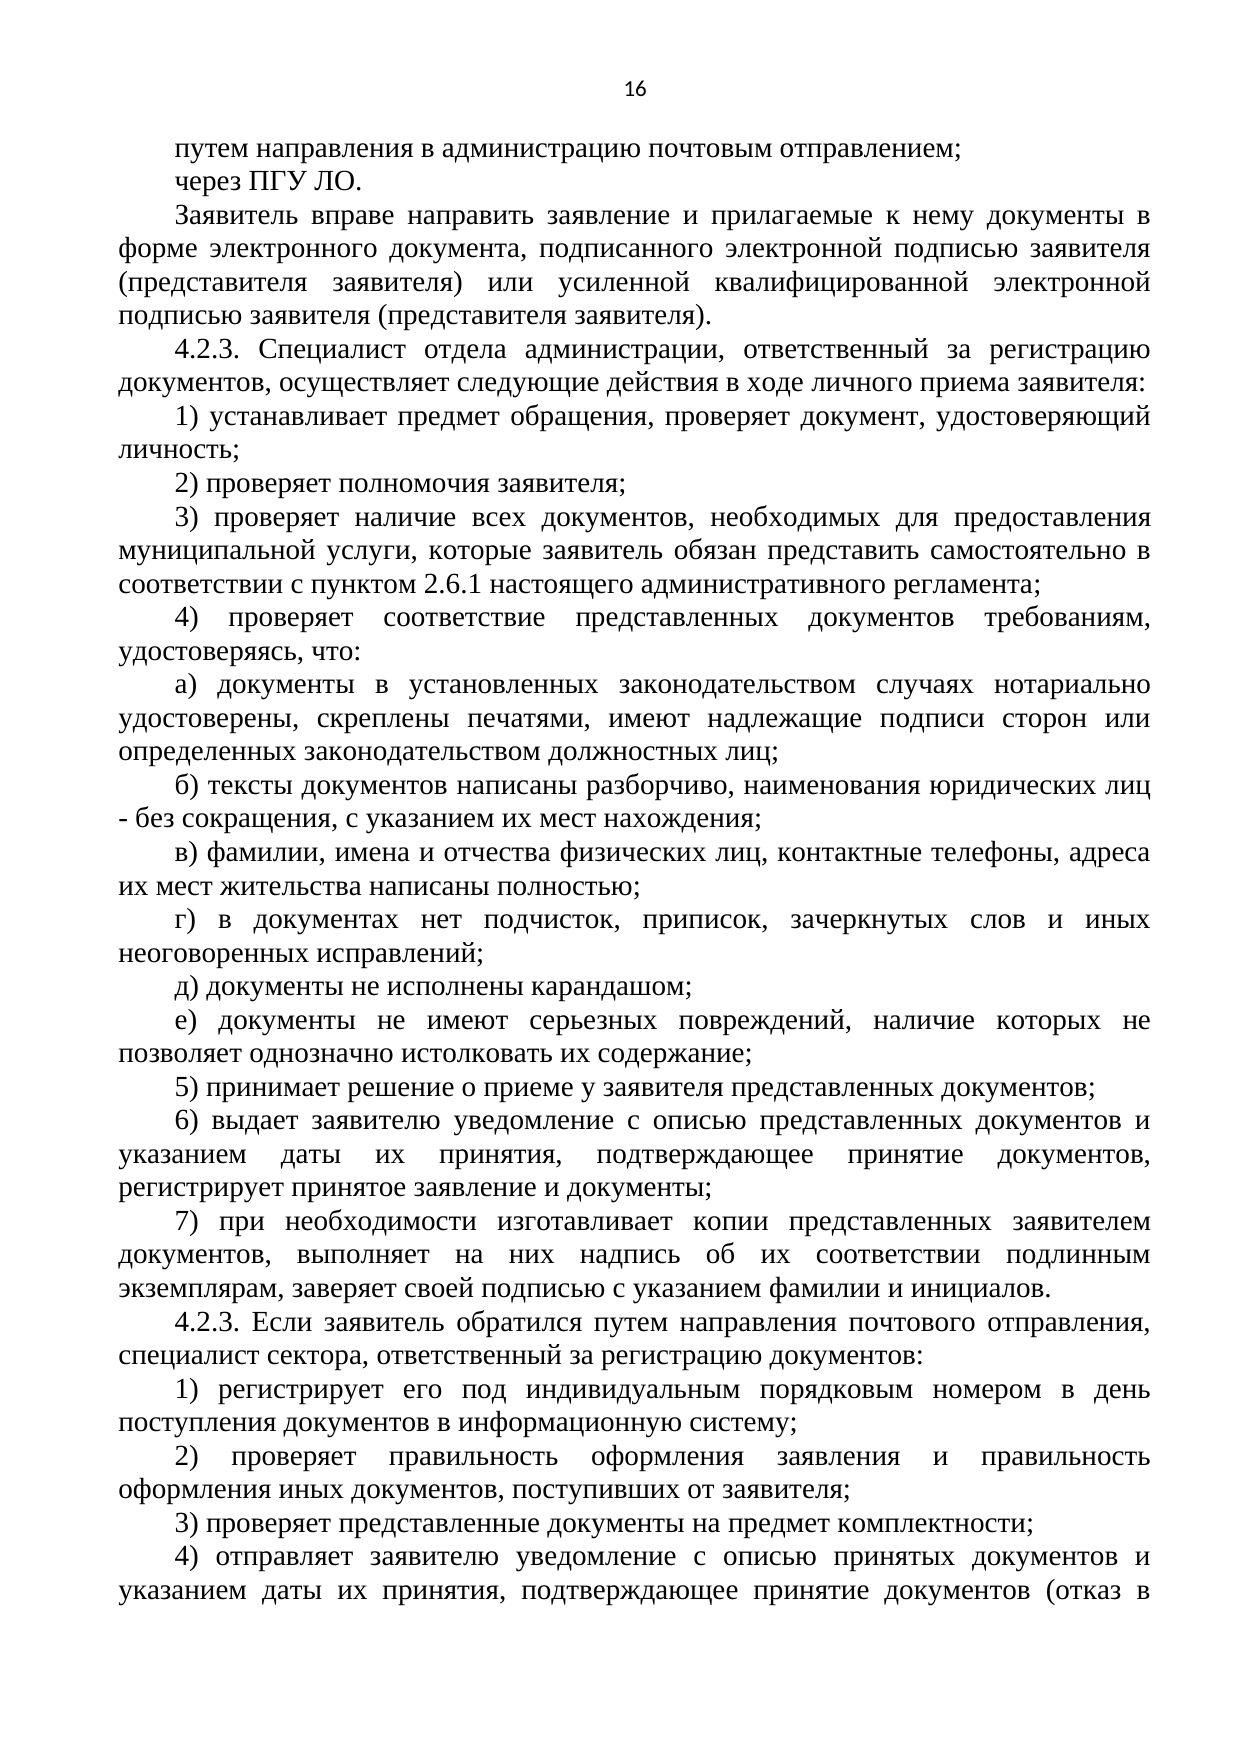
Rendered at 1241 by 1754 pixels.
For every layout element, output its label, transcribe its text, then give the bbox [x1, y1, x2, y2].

text 4.2.3. Если заявитель обратился путем направления почтового отправления, специалист сектора, ответственный за регистрацию документов: [118, 1304, 1152, 1371]
text г) в документах нет подчисток, приписок, зачеркнутых слов и иных неоговоренных исправлений; [118, 901, 1152, 968]
text 2) проверяет полномочия заявителя; [118, 465, 1152, 499]
text 6) выдает заявителю уведомление с описью представленных документов и указанием даты их принятия, подтверждающее принятие документов, регистрирует принятое заявление и документы; [118, 1102, 1152, 1203]
text 4.2.3. Специалист отдела администрации, ответственный за регистрацию документов, осуществляет следующие действия в ходе личного приема заявителя: [118, 331, 1152, 398]
text е) документы не имеют серьезных повреждений, наличие которых не позволяет однозначно истолковать их содержание; [118, 1002, 1152, 1069]
text Заявитель вправе направить заявление и прилагаемые к нему документы в форме электронного документа, подписанного электронной подписью заявителя (представителя заявителя) или усиленной квалифицированной электронной подписью заявителя (представителя заявителя). [118, 197, 1152, 331]
text б) тексты документов написаны разборчиво, наименования юридических лиц - без сокращения, с указанием их мест нахождения; [118, 767, 1152, 834]
text 4) проверяет соответствие представленных документов требованиям, удостоверяясь, что: [118, 599, 1152, 666]
text 1) регистрирует его под индивидуальным порядковым номером в день поступления документов в информационную систему; [118, 1371, 1152, 1438]
text в) фамилии, имена и отчества физических лиц, контактные телефоны, адреса их мест жительства написаны полностью; [118, 834, 1152, 901]
text путем направления в администрацию почтовым отправлением; [118, 130, 1152, 163]
text 2) проверяет правильность оформления заявления и правильность оформления иных документов, поступивших от заявителя; [118, 1438, 1152, 1505]
text через ПГУ ЛО. [118, 163, 1152, 197]
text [118, 1538, 1152, 1606]
text д) документы не исполнены карандашом; [118, 968, 1152, 1002]
text 5) принимает решение о приеме у заявителя представленных документов; [118, 1069, 1152, 1102]
text 3) проверяет представленные документы на предмет комплектности; [118, 1505, 1152, 1538]
text а) документы в установленных законодательством случаях нотариально удостоверены, скреплены печатями, имеют надлежащие подписи сторон или определенных законодательством должностных лиц; [118, 666, 1152, 767]
text 7) при необходимости изготавливает копии представленных заявителем документов, выполняет на них надпись об их соответствии подлинным экземплярам, заверяет своей подписью с указанием фамилии и инициалов. [118, 1203, 1152, 1304]
text 3) проверяет наличие всех документов, необходимых для предоставления муниципальной услуги, которые заявитель обязан представить самостоятельно в соответствии с пунктом 2.6.1 настоящего административного регламента; [118, 499, 1152, 599]
text 1) устанавливает предмет обращения, проверяет документ, удостоверяющий личность; [118, 398, 1152, 465]
